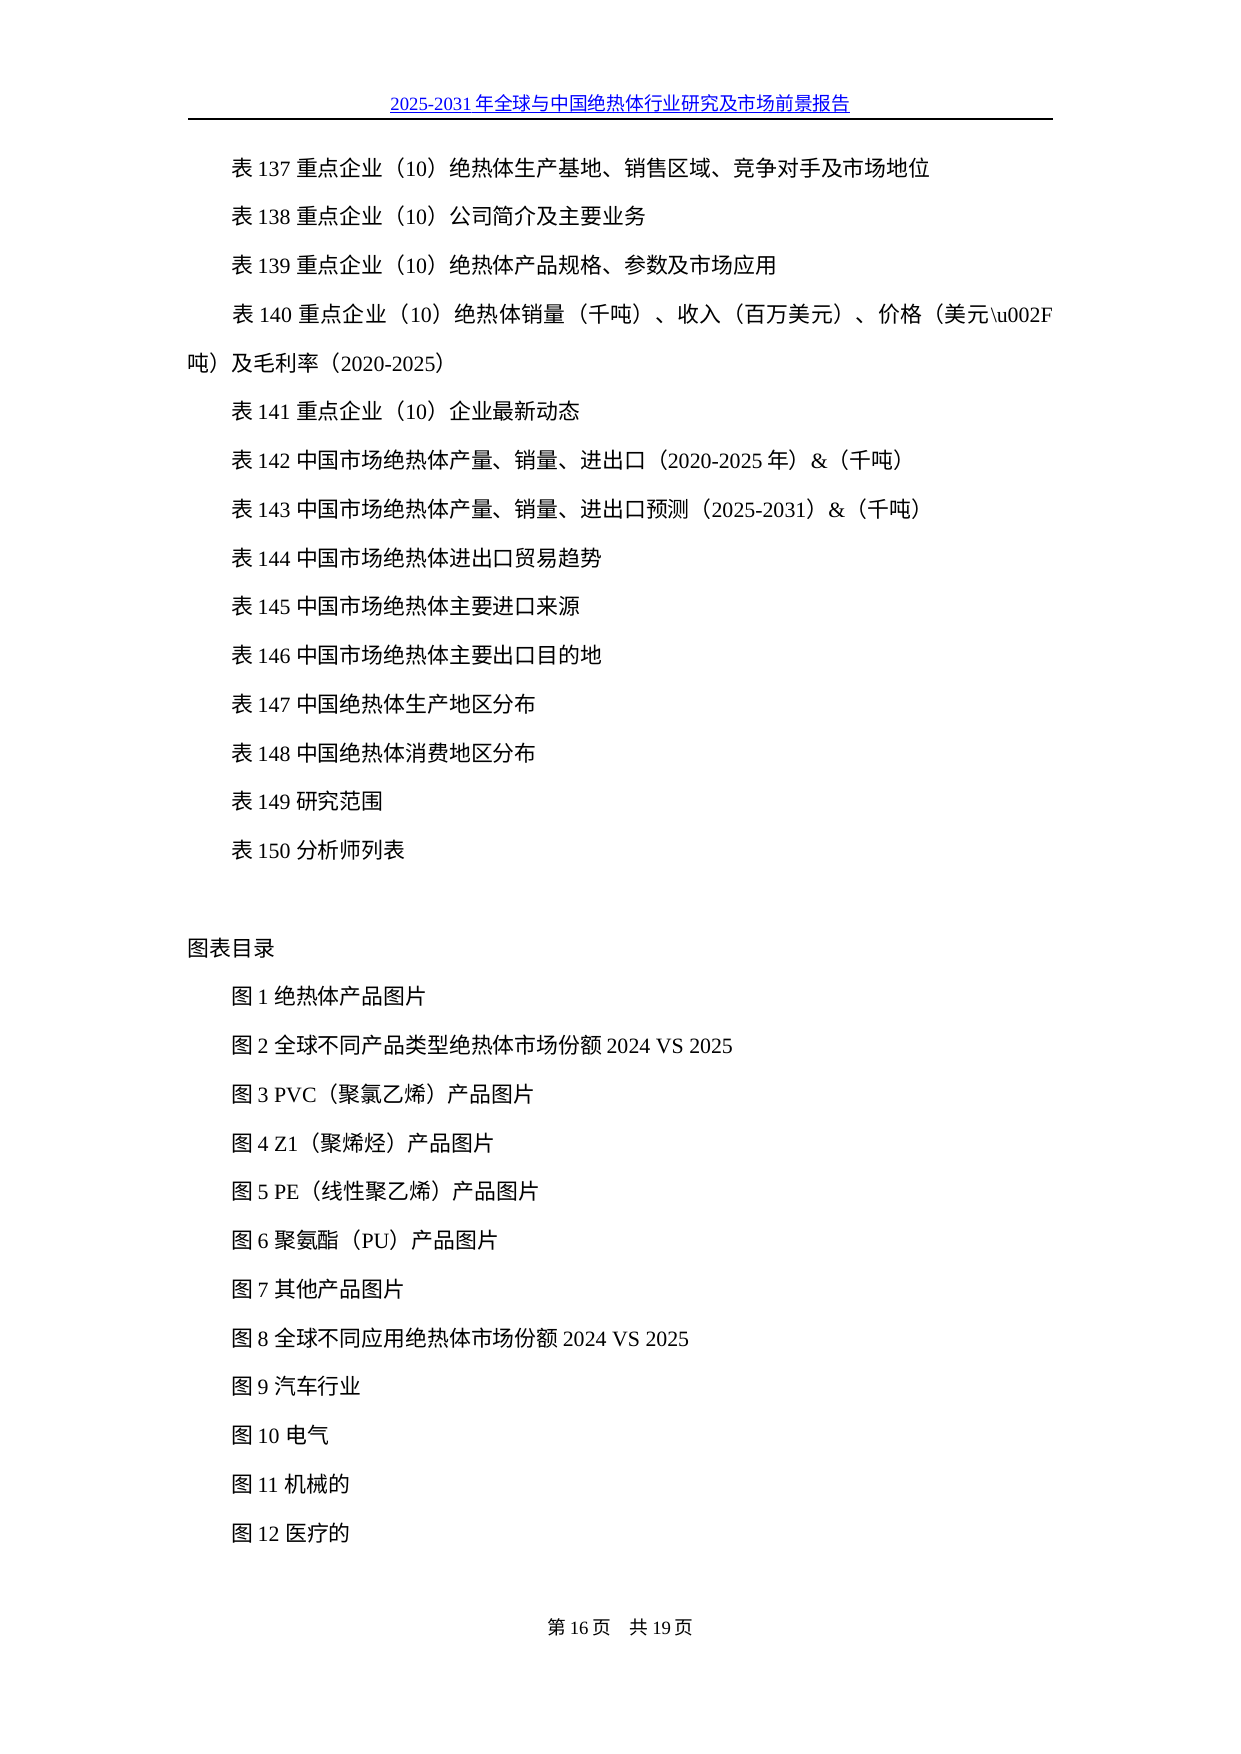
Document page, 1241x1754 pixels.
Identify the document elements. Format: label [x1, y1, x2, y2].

text [187, 150, 1053, 1548]
